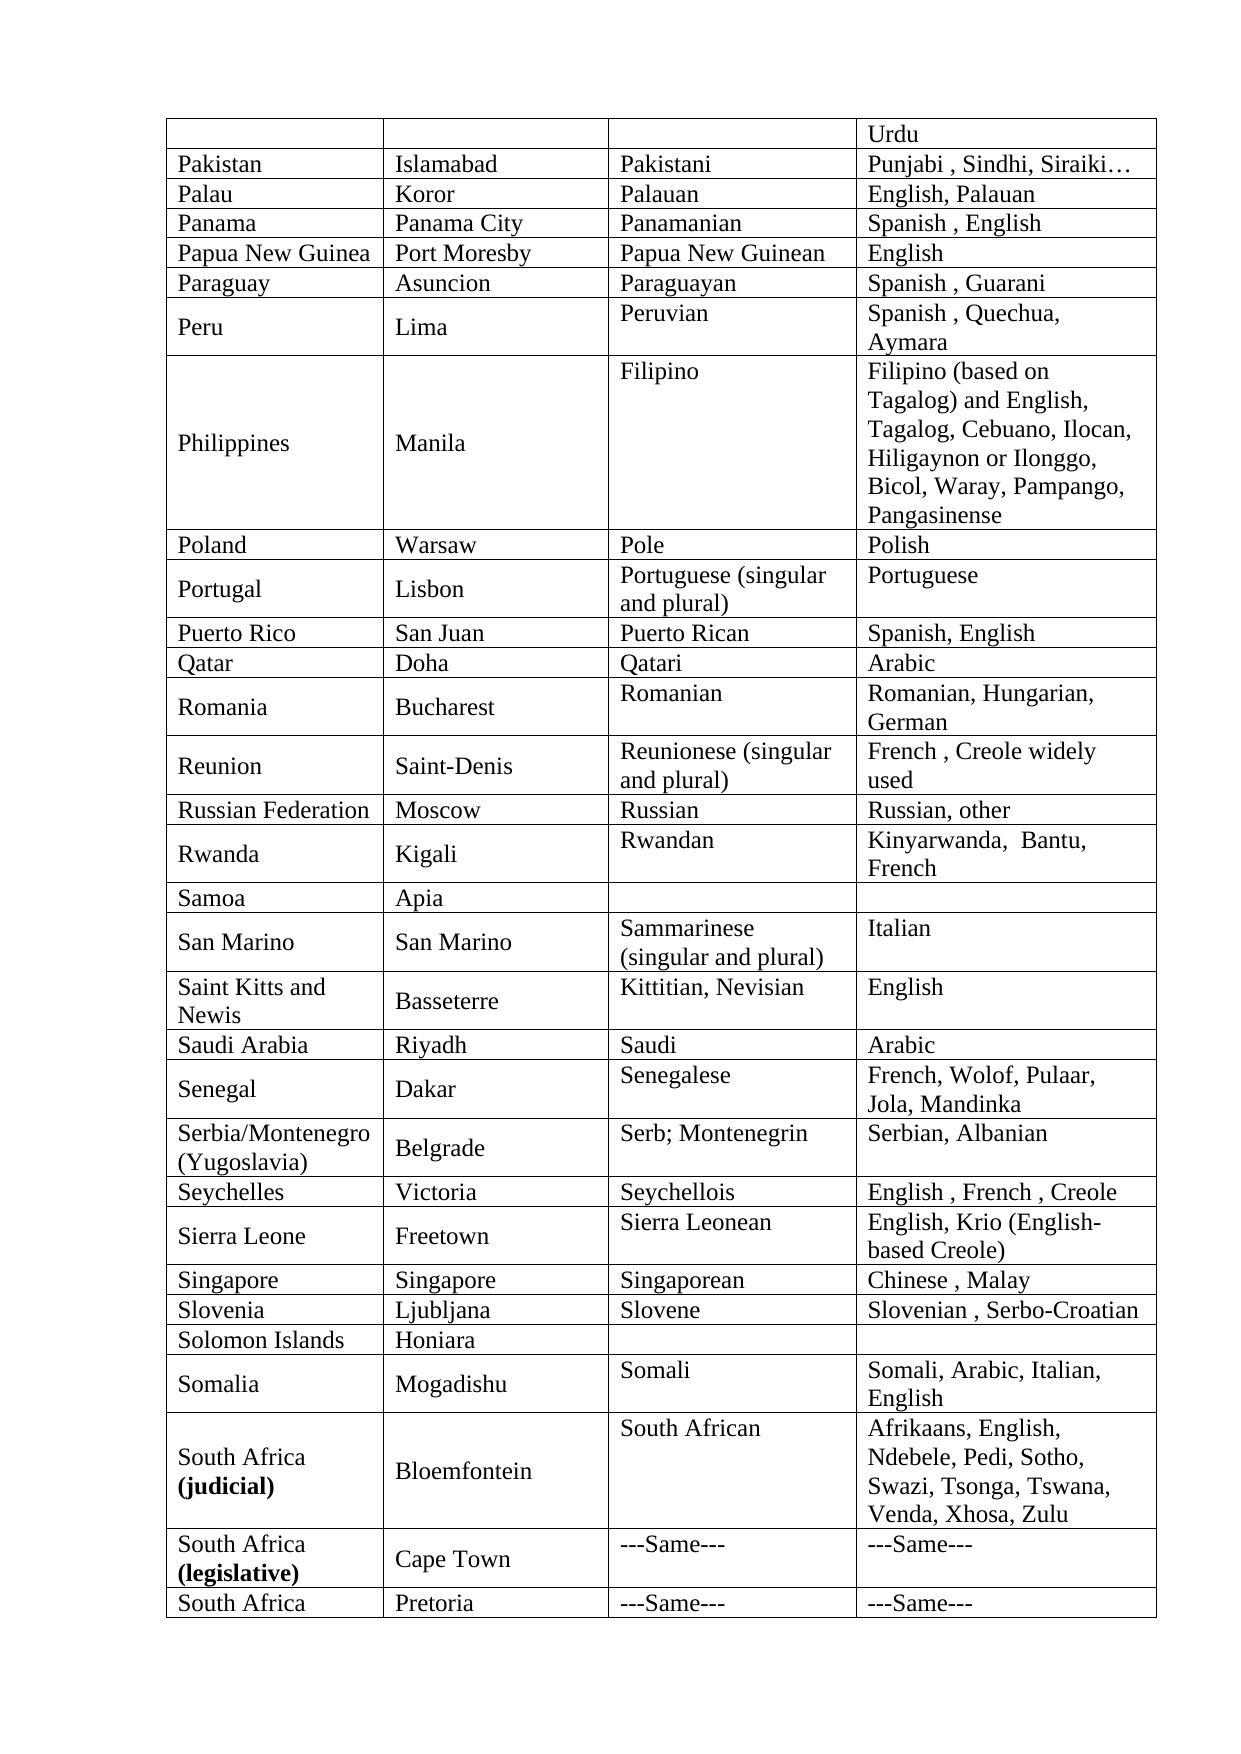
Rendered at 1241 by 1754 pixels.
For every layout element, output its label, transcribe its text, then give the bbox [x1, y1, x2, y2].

table_cell [857, 883, 1156, 912]
table_cell Peruvian [609, 298, 856, 355]
table_cell Portuguese (singular and plural) [609, 560, 856, 617]
table_cell Samoa [167, 883, 383, 912]
table_cell Saint-Denis [384, 736, 608, 794]
table_cell Sammarinese (singular and plural) [609, 913, 856, 971]
table_cell Moscow [384, 795, 608, 824]
table_cell Muscat [384, 119, 608, 148]
table_cell Senegalese [609, 1060, 856, 1117]
table_cell [609, 883, 856, 912]
table_cell Peru [167, 298, 383, 355]
table_cell Apia [384, 883, 608, 912]
table_cell Bloemfontein [384, 1413, 608, 1528]
table_cell Poland [167, 530, 383, 559]
table_cell ---Same--- [609, 1529, 856, 1587]
table_cell Rwandan [609, 825, 856, 882]
table_cell Koror [384, 179, 608, 207]
table_cell Papua New Guinea [167, 238, 383, 267]
table_cell Seychelles [167, 1177, 383, 1206]
table_cell French , Creole widely used [857, 736, 1156, 794]
table_cell Senegal [167, 1060, 383, 1117]
table_cell South African [609, 1413, 856, 1528]
table_cell Kigali [384, 825, 608, 882]
table_cell Paraguay [167, 268, 383, 297]
table_cell Spanish , Guarani [857, 268, 1156, 297]
table_cell Serbia/Montenegro (Yugoslavia) [167, 1119, 383, 1176]
table_cell Pakistan [167, 149, 383, 178]
table_cell Slovene [609, 1295, 856, 1324]
table_cell South Africa (judicial) [167, 1413, 383, 1528]
table_cell Dakar [384, 1060, 608, 1117]
table_cell Warsaw [384, 530, 608, 559]
table_cell Asuncion [384, 268, 608, 297]
table_cell Cape Town [384, 1529, 608, 1587]
table_cell French, Wolof, Pulaar, Jola, Mandinka [857, 1060, 1156, 1117]
table_cell San Marino [167, 913, 383, 971]
table_cell Saudi Arabia [167, 1030, 383, 1059]
table_cell Romania [167, 678, 383, 735]
table_cell Basseterre [384, 972, 608, 1029]
table_cell Singapore [384, 1265, 608, 1294]
table_cell Chinese , Malay [857, 1265, 1156, 1294]
table_cell Polish [857, 530, 1156, 559]
table_cell Rwanda [167, 825, 383, 882]
table_cell Riyadh [384, 1030, 608, 1059]
table_cell Afrikaans, English, Ndebele, Pedi, Sotho, Swazi, Tsonga, Tswana, Venda, Xhosa, Zulu [857, 1413, 1156, 1528]
table_cell Oman [167, 119, 383, 148]
table_cell Filipino (based on Tagalog) and English, Tagalog, Cebuano, Ilocan, Hiligaynon or Ilonggo, Bicol, Waray, Pampango, Pangasinense [857, 356, 1156, 529]
table_cell Singaporean [609, 1265, 856, 1294]
table_cell English [857, 238, 1156, 267]
table_cell Portuguese [857, 560, 1156, 617]
table_cell Slovenian , Serbo-Croatian [857, 1295, 1156, 1324]
table_cell Romanian [609, 678, 856, 735]
table_cell Solomon Islands [167, 1325, 383, 1354]
table_cell Puerto Rico [167, 618, 383, 647]
table_cell Saudi [609, 1030, 856, 1059]
table_cell Somali [609, 1355, 856, 1412]
table_cell Somali, Arabic, Italian, English [857, 1355, 1156, 1412]
table_cell South Africa (legislative) [167, 1529, 383, 1587]
table_cell Omani [609, 119, 856, 148]
table_cell [857, 1325, 1156, 1354]
table_cell Arabic [857, 1030, 1156, 1059]
table_cell Singapore [167, 1265, 383, 1294]
table_cell ---Same--- [857, 1529, 1156, 1587]
table_cell Paraguayan [609, 268, 856, 297]
table_cell Portugal [167, 560, 383, 617]
table_cell English , French , Creole [857, 1177, 1156, 1206]
table_cell Puerto Rican [609, 618, 856, 647]
table_cell Qatari [609, 648, 856, 677]
table_cell English, Krio (English-based Creole) [857, 1207, 1156, 1264]
table_cell Reunion [167, 736, 383, 794]
table_cell Panama [167, 209, 383, 237]
table_cell Spanish , Quechua, Aymara [857, 298, 1156, 355]
table_cell Pakistani [609, 149, 856, 178]
table_cell Lima [384, 298, 608, 355]
table_cell Russian [609, 795, 856, 824]
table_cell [167, 1588, 383, 1617]
table_cell Honiara [384, 1325, 608, 1354]
table_cell Freetown [384, 1207, 608, 1264]
table_cell Reunionese (singular and plural) [609, 736, 856, 794]
table_cell English, Palauan [857, 179, 1156, 207]
table_cell Slovenia [167, 1295, 383, 1324]
table_cell Russian, other [857, 795, 1156, 824]
table_cell Serb; Montenegrin [609, 1119, 856, 1176]
table_cell Russian Federation [167, 795, 383, 824]
table_cell Manila [384, 356, 608, 529]
table_cell Kittitian, Nevisian [609, 972, 856, 1029]
table_cell Lisbon [384, 560, 608, 617]
table_cell Victoria [384, 1177, 608, 1206]
table_cell ---Same--- [609, 1588, 856, 1617]
table_cell Sierra Leonean [609, 1207, 856, 1264]
table_cell Mogadishu [384, 1355, 608, 1412]
table_cell San Juan [384, 618, 608, 647]
table_cell Arabic [857, 648, 1156, 677]
table_cell Islamabad [384, 149, 608, 178]
table_cell Palauan [609, 179, 856, 207]
table_cell Panamanian [609, 209, 856, 237]
table_cell Qatar [167, 648, 383, 677]
table_cell English [857, 972, 1156, 1029]
table_cell Palau [167, 179, 383, 207]
table_cell Kinyarwanda, Bantu, French [857, 825, 1156, 882]
table_cell Port Moresby [384, 238, 608, 267]
table_cell Spanish , English [857, 209, 1156, 237]
table_cell Punjabi , Sindhi, Siraiki… [857, 149, 1156, 178]
table_cell [609, 1325, 856, 1354]
table_cell Somalia [167, 1355, 383, 1412]
table_cell San Marino [384, 913, 608, 971]
table_cell Papua New Guinean [609, 238, 856, 267]
table_cell Saint Kitts and Newis [167, 972, 383, 1029]
table_cell Seychellois [609, 1177, 856, 1206]
table_cell Serbian, Albanian [857, 1119, 1156, 1176]
table_cell Panama City [384, 209, 608, 237]
table_cell Bucharest [384, 678, 608, 735]
table_cell Romanian, Hungarian, German [857, 678, 1156, 735]
table_cell Doha [384, 648, 608, 677]
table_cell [857, 119, 1156, 148]
table_cell Belgrade [384, 1119, 608, 1176]
table_cell Spanish, English [857, 618, 1156, 647]
table_cell Pole [609, 530, 856, 559]
table_cell Pretoria [384, 1588, 608, 1617]
table_cell ---Same--- [857, 1588, 1156, 1617]
table_cell Italian [857, 913, 1156, 971]
table_cell Ljubljana [384, 1295, 608, 1324]
table_cell Filipino [609, 356, 856, 529]
table_cell Sierra Leone [167, 1207, 383, 1264]
table_cell Philippines [167, 356, 383, 529]
